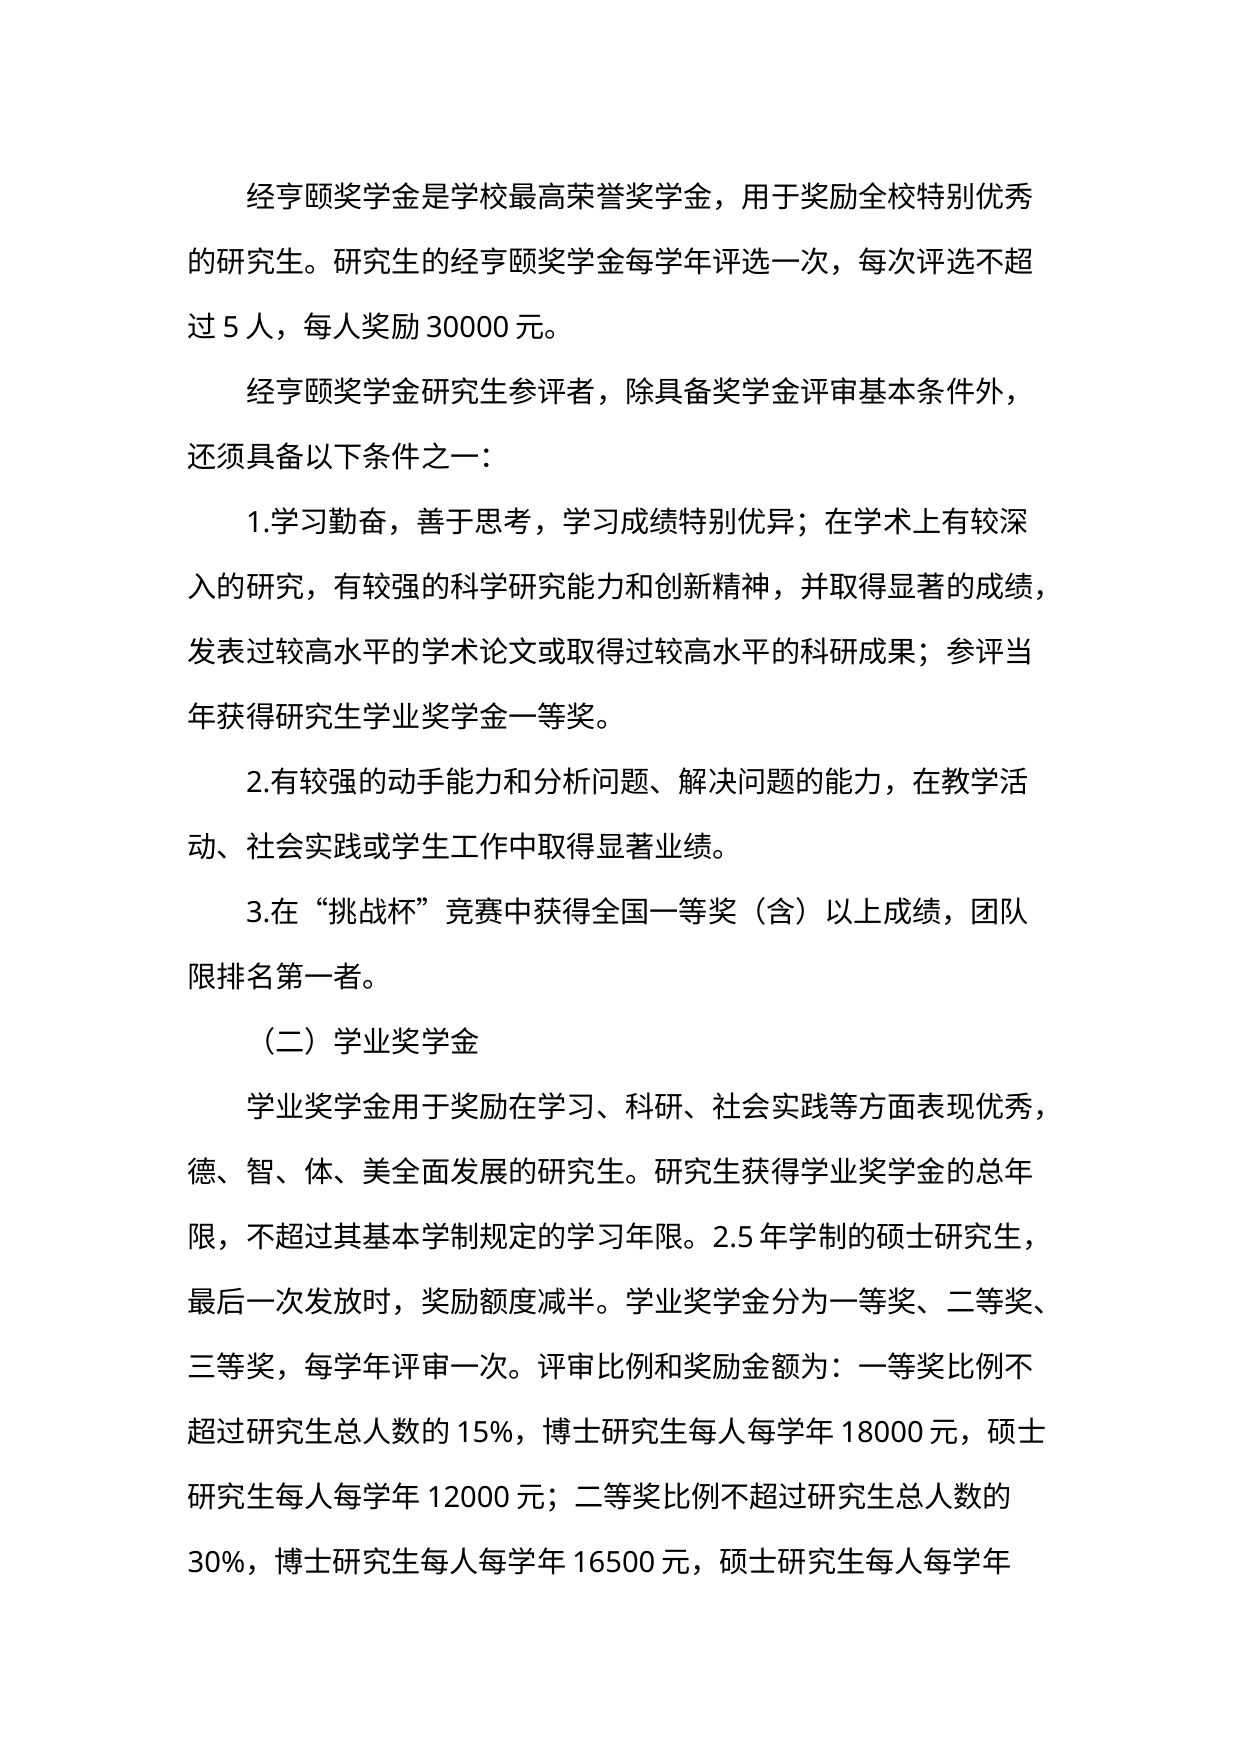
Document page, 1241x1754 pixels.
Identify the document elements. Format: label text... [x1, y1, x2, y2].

text 2.有较强的动手能力和分析问题、解决问题的能力，在教学活动、社会实践或学生工作中取得显著业绩。 [187, 747, 1053, 877]
text 经亨颐奖学金研究生参评者，除具备奖学金评审基本条件外，还须具备以下条件之一： [187, 357, 1053, 487]
text 经亨颐奖学金是学校最高荣誉奖学金，用于奖励全校特别优秀的研究生。研究生的经亨颐奖学金每学年评选一次，每次评选不超过5人，每人奖励30000元。 [187, 162, 1053, 357]
text （二）学业奖学金 [187, 1007, 1053, 1072]
text 1.学习勤奋，善于思考，学习成绩特别优异；在学术上有较深入的研究，有较强的科学研究能力和创新精神，并取得显著的成绩，发表过较高水平的学术论文或取得过较高水平的科研成果；参评当年获得研究生学业奖学金一等奖。 [187, 487, 1053, 747]
text 3.在“挑战杯”竞赛中获得全国一等奖（含）以上成绩，团队限排名第一者。 [187, 877, 1053, 1007]
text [187, 1072, 1053, 1592]
